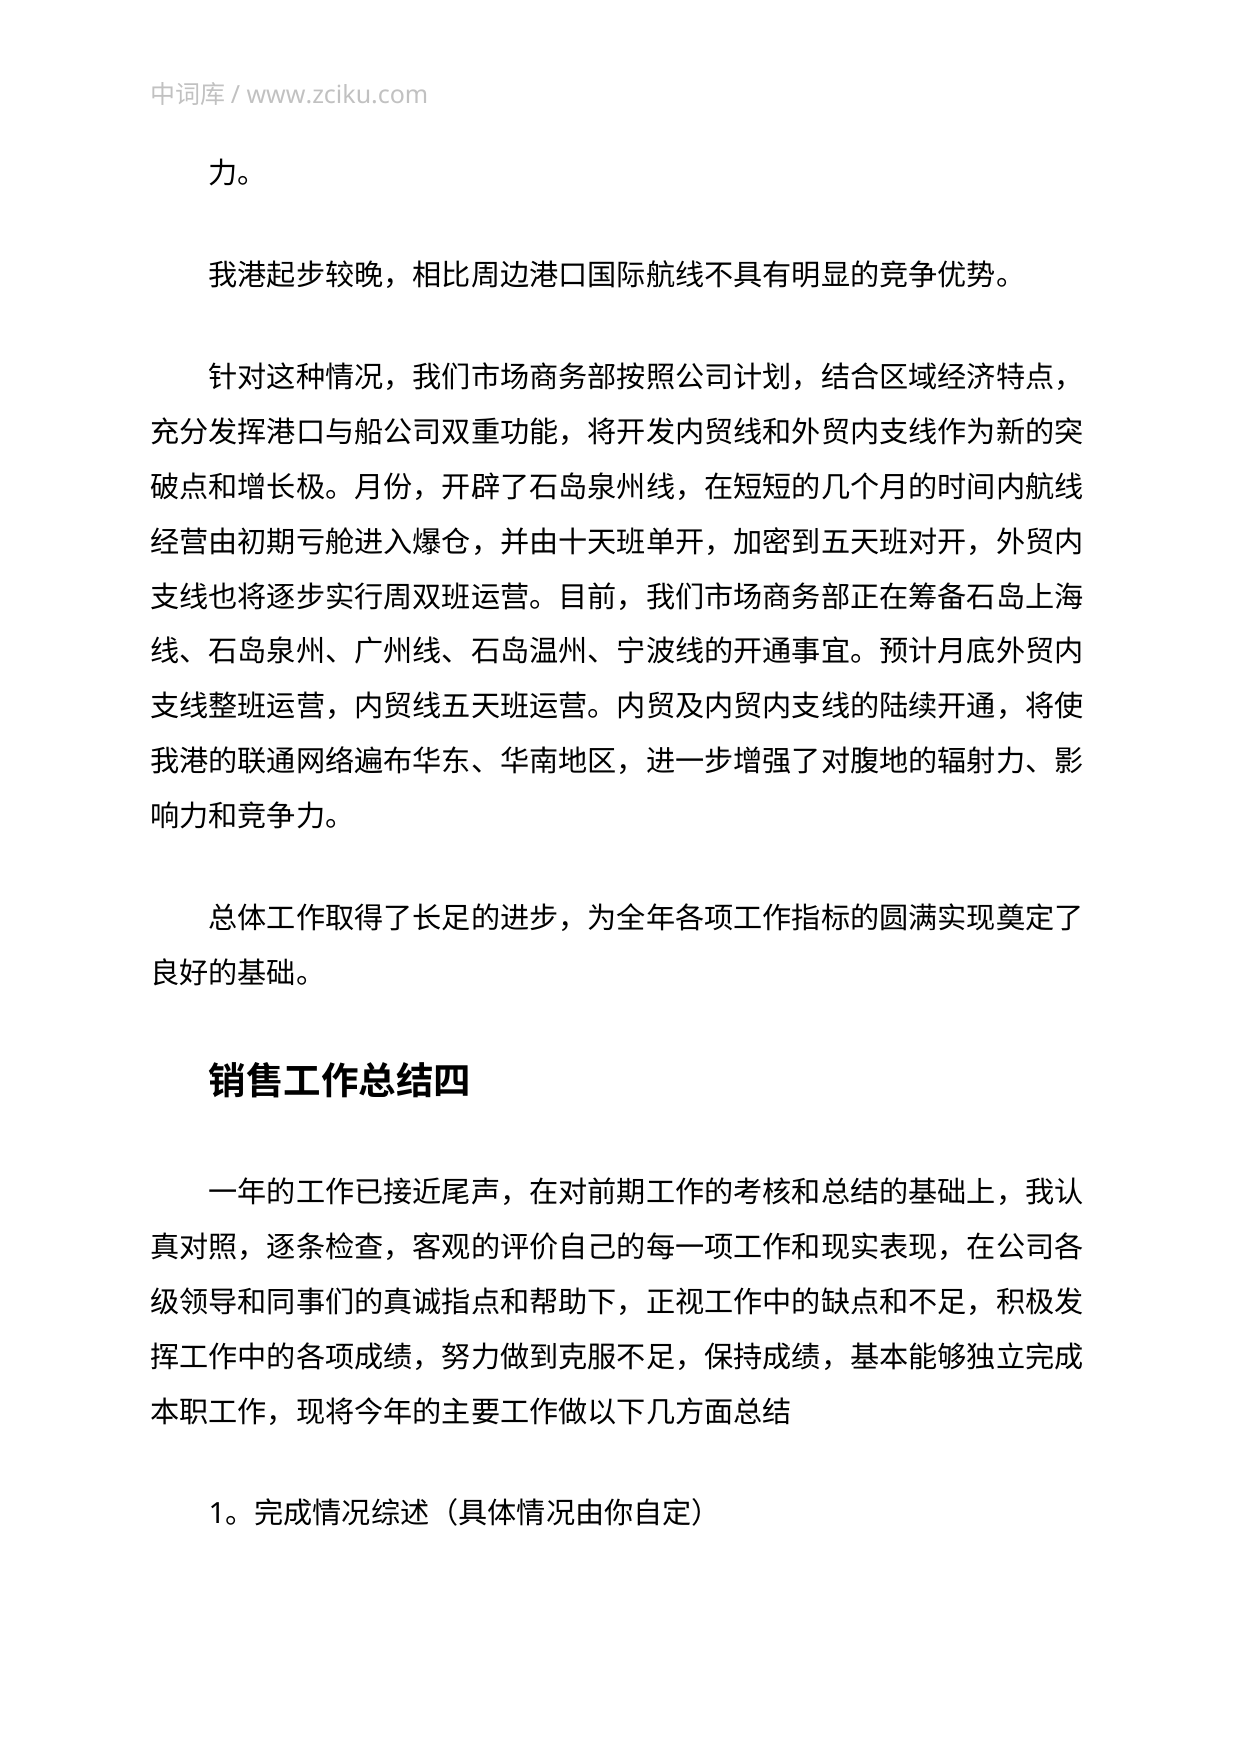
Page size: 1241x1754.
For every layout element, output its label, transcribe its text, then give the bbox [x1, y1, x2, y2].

text 总体工作取得了长足的进步，为全年各项工作指标的圆满实现奠定了良好的基础。 [150, 894, 1090, 992]
text 一年的工作已接近尾声，在对前期工作的考核和总结的基础上，我认真对照，逐条检查，客观的评价自己的每一项工作和现实表现，在公司各级领导和同事们的真诚指点和帮助下，正视工作中的缺点和不足，积极发挥工作中的各项成绩，努力做到克服不足，保持成绩，基本能够独立完成本职工作，现将今年的主要工作做以下几方面总结 [150, 1168, 1090, 1430]
text 销售工作总结四 [150, 1051, 1090, 1105]
text 力。 [150, 150, 1090, 192]
text 针对这种情况，我们市场商务部按照公司计划，结合区域经济特点，充分发挥港口与船公司双重功能，将开发内贸线和外贸内支线作为新的突破点和增长极。月份，开辟了石岛泉州线，在短短的几个月的时间内航线经营由初期亏舱进入爆仓，并由十天班单开，加密到五天班对开，外贸内支线也将逐步实行周双班运营。目前，我们市场商务部正在筹备石岛上海线、石岛泉州、广州线、石岛温州、宁波线的开通事宜。预计月底外贸内支线整班运营，内贸线五天班运营。内贸及内贸内支线的陆续开通，将使我港的联通网络遍布华东、华南地区，进一步增强了对腹地的辐射力、影响力和竞争力。 [150, 353, 1090, 835]
text 我港起步较晚，相比周边港口国际航线不具有明显的竞争优势。 [150, 252, 1090, 294]
text 1。完成情况综述（具体情况由你自定） [150, 1490, 1090, 1532]
